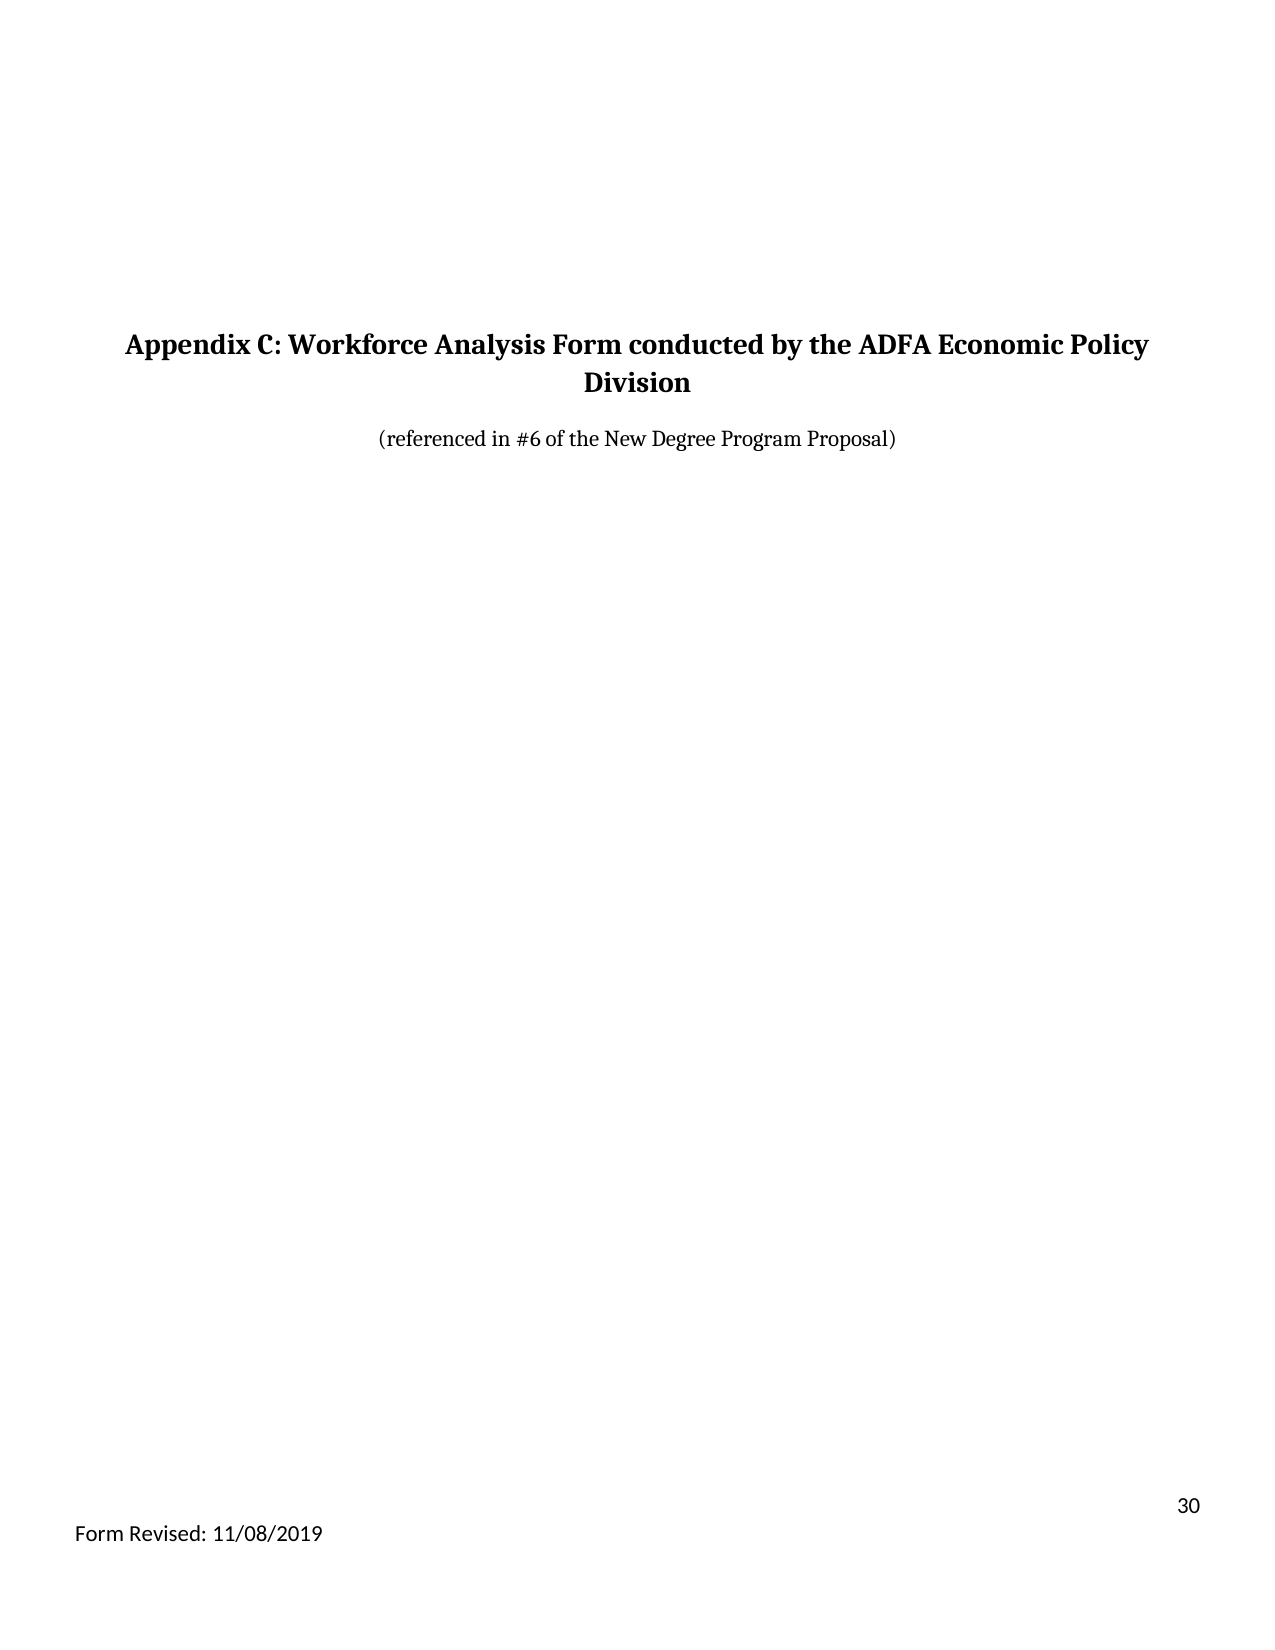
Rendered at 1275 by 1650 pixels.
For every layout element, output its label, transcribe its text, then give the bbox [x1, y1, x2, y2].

text (referenced in #6 of the New Degree Program Proposal) [75, 426, 1200, 452]
text Appendix C: Workforce Analysis Form conducted by the ADFA Economic Policy Division [75, 328, 1200, 400]
